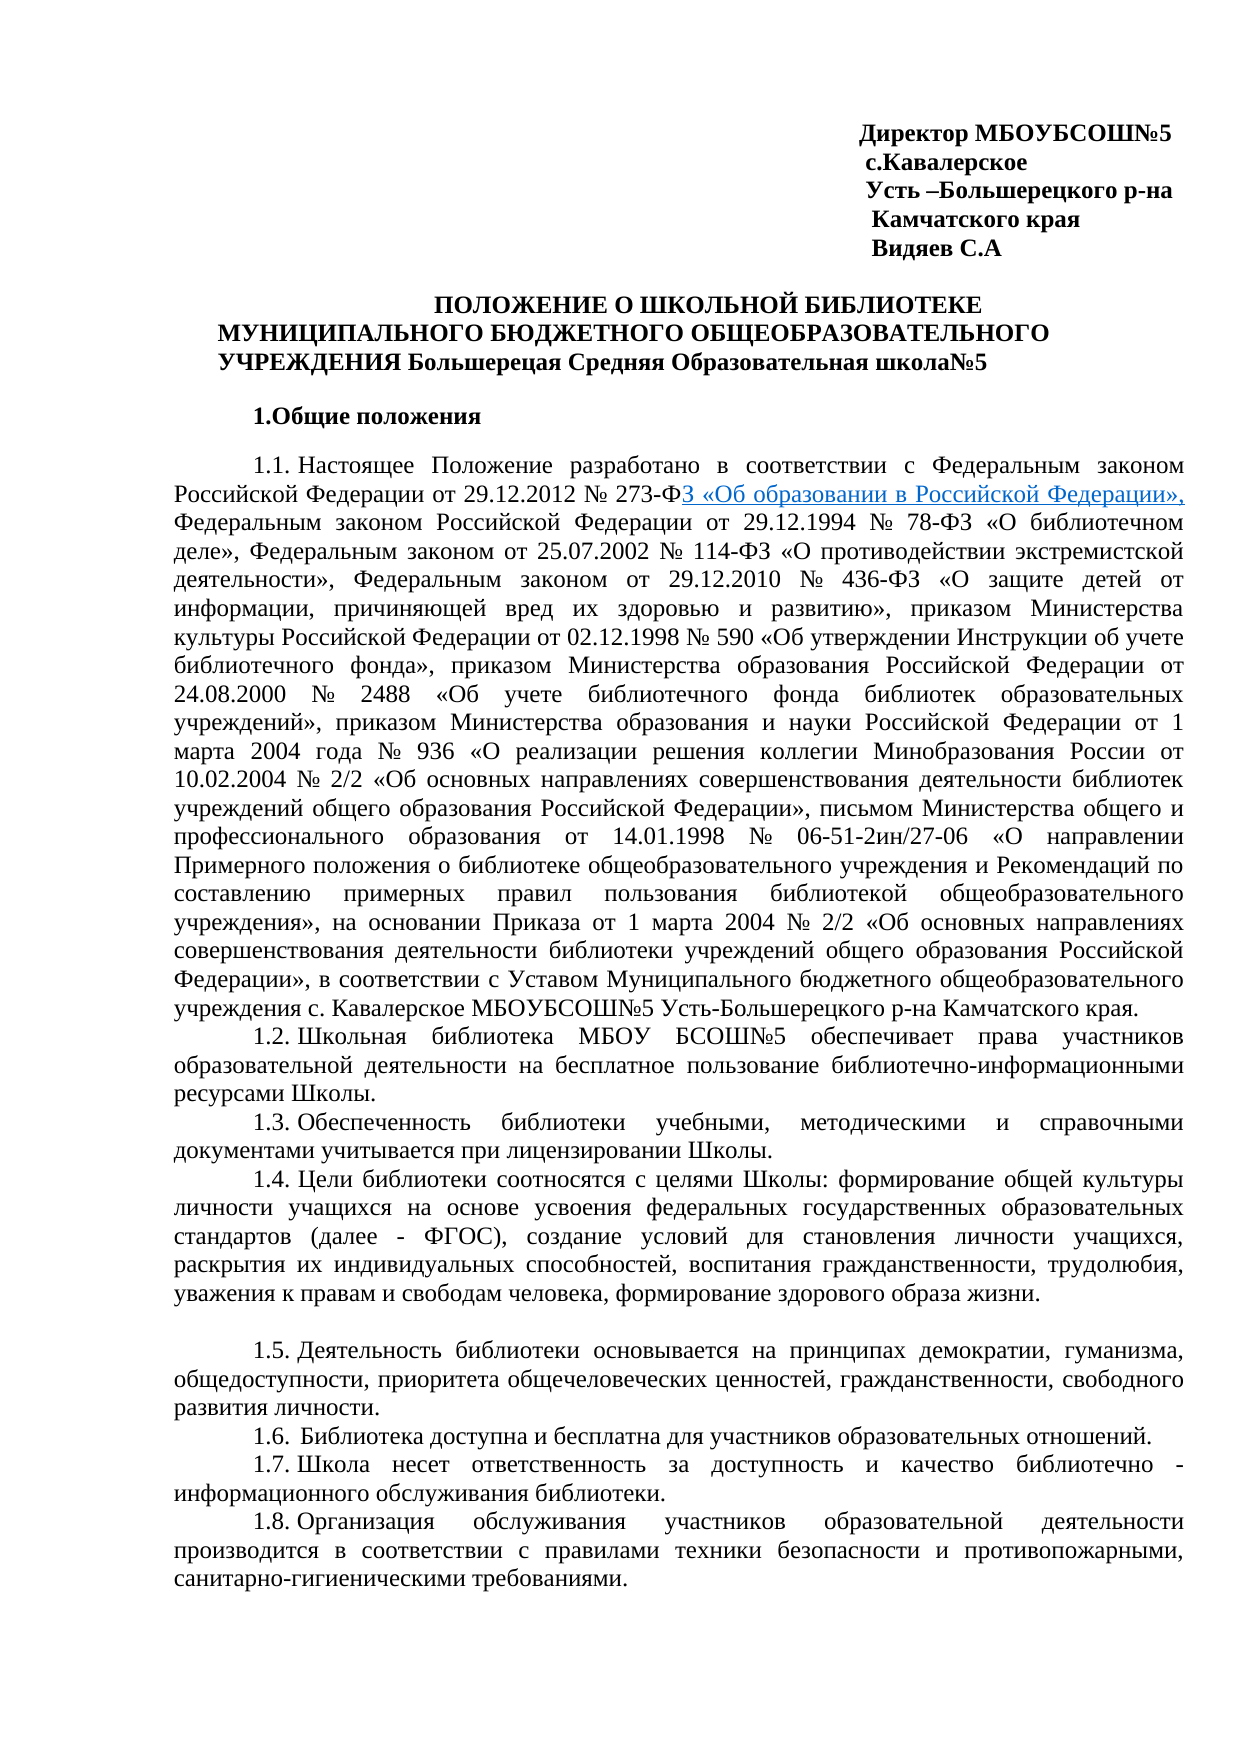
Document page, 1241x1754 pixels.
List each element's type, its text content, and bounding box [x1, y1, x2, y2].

text 1.Общие положения [173, 404, 1185, 429]
text Директор МБОУБСОШ№5 [217, 119, 1185, 148]
text Усть –Большерецкого р-на [217, 176, 1185, 205]
list Деятельность библиотеки основывается на принципах демократии, гуманизма, общедоступности, приоритета общечеловеческих ценностей, гражданственности, свободного развития личности. [173, 1336, 1185, 1421]
list Школьная библиотека МБОУ БСОШ№5 обеспечивает права участников образовательной деятельности на бесплатное пользование библиотечно-информационными ресурсами Школы. [173, 1022, 1185, 1107]
text Видяев С.А [217, 233, 1185, 262]
list Настоящее Положение разработано в соответствии с Федеральным законом Российской Федерации от 29.12.2012 № 273-ФЗ «Об образовании в Российской Федерации», Федеральным законом Российской Федерации от 29.12.1994 № 78-ФЗ «О библиотечном деле», Федеральным законом от 25.07.2002 № 114-ФЗ «О противодействии экстремистской деятельности», Федеральным законом от 29.12.2010 № 436-ФЗ «О защите детей от информации, причиняющей вред их здоровью и развитию», приказом Министерства культуры Российской Федерации от 02.12.1998 № 590 «Об утверждении Инструкции об учете библиотечного фонда», приказом Министерства образования Российской Федерации от 24.08.2000 № 2488 «Об учете библиотечного фонда библиотек образовательных учреждений», приказом Министерства образования и науки Российской Федерации от 1 марта 2004 года № 936 «О реализации решения коллегии Минобразования России от 10.02.2004 № 2/2 «Об основных направлениях совершенствования деятельности библиотек учреждений общего образования Российской Федерации», письмом Министерства общего и профессионального образования от 14.01.1998 № 06-51-2ин/27-06 «О направлении Примерного положения о библиотеке общеобразовательного учреждения и Рекомендаций по составлению примерных правил пользования библиотекой общеобразовательного учреждения», на основании Приказа от 1 марта 2004 № 2/2 «Об основных направлениях совершенствования деятельности библиотеки учреждений общего образования Российской Федерации», в соответствии с Уставом Муниципального бюджетного общеобразовательного учреждения с. Кавалерское МБОУБСОШ№5 Усть-Большерецкого р-на Камчатского края. [173, 451, 1185, 1022]
list Цели библиотеки соотносятся с целями Школы: формирование общей культуры личности учащихся на основе усвоения федеральных государственных образовательных стандартов (далее - ФГОС), создание условий для становления личности учащихся, раскрытия их индивидуальных способностей, воспитания гражданственности, трудолюбия, уважения к правам и свободам человека, формирование здорового образа жизни. [173, 1164, 1185, 1307]
text с.Кавалерское [217, 148, 1185, 176]
list Библиотека доступна и бесплатна для участников образовательных отношений. [173, 1421, 1185, 1450]
list Обеспеченность библиотеки учебными, методическими и справочными документами учитывается при лицензировании Школы. [173, 1107, 1185, 1164]
list Школа несет ответственность за доступность и качество библиотечно - информационного обслуживания библиотеки. [173, 1450, 1185, 1507]
text ПОЛОЖЕНИЕ О ШКОЛЬНОЙ БИБЛИОТЕКЕ МУНИЦИПАЛЬНОГО БЮДЖЕТНОГО ОБЩЕОБРАЗОВАТЕЛЬНОГО УЧРЕЖДЕНИЯ Большерецая Средняя Образовательная школа№5 [217, 290, 1185, 376]
text Камчатского края [217, 205, 1185, 233]
list Организация обслуживания участников образовательной деятельности производится в соответствии с правилами техники безопасности и противопожарными, санитарно-гигиеническими требованиями. [173, 1507, 1185, 1593]
